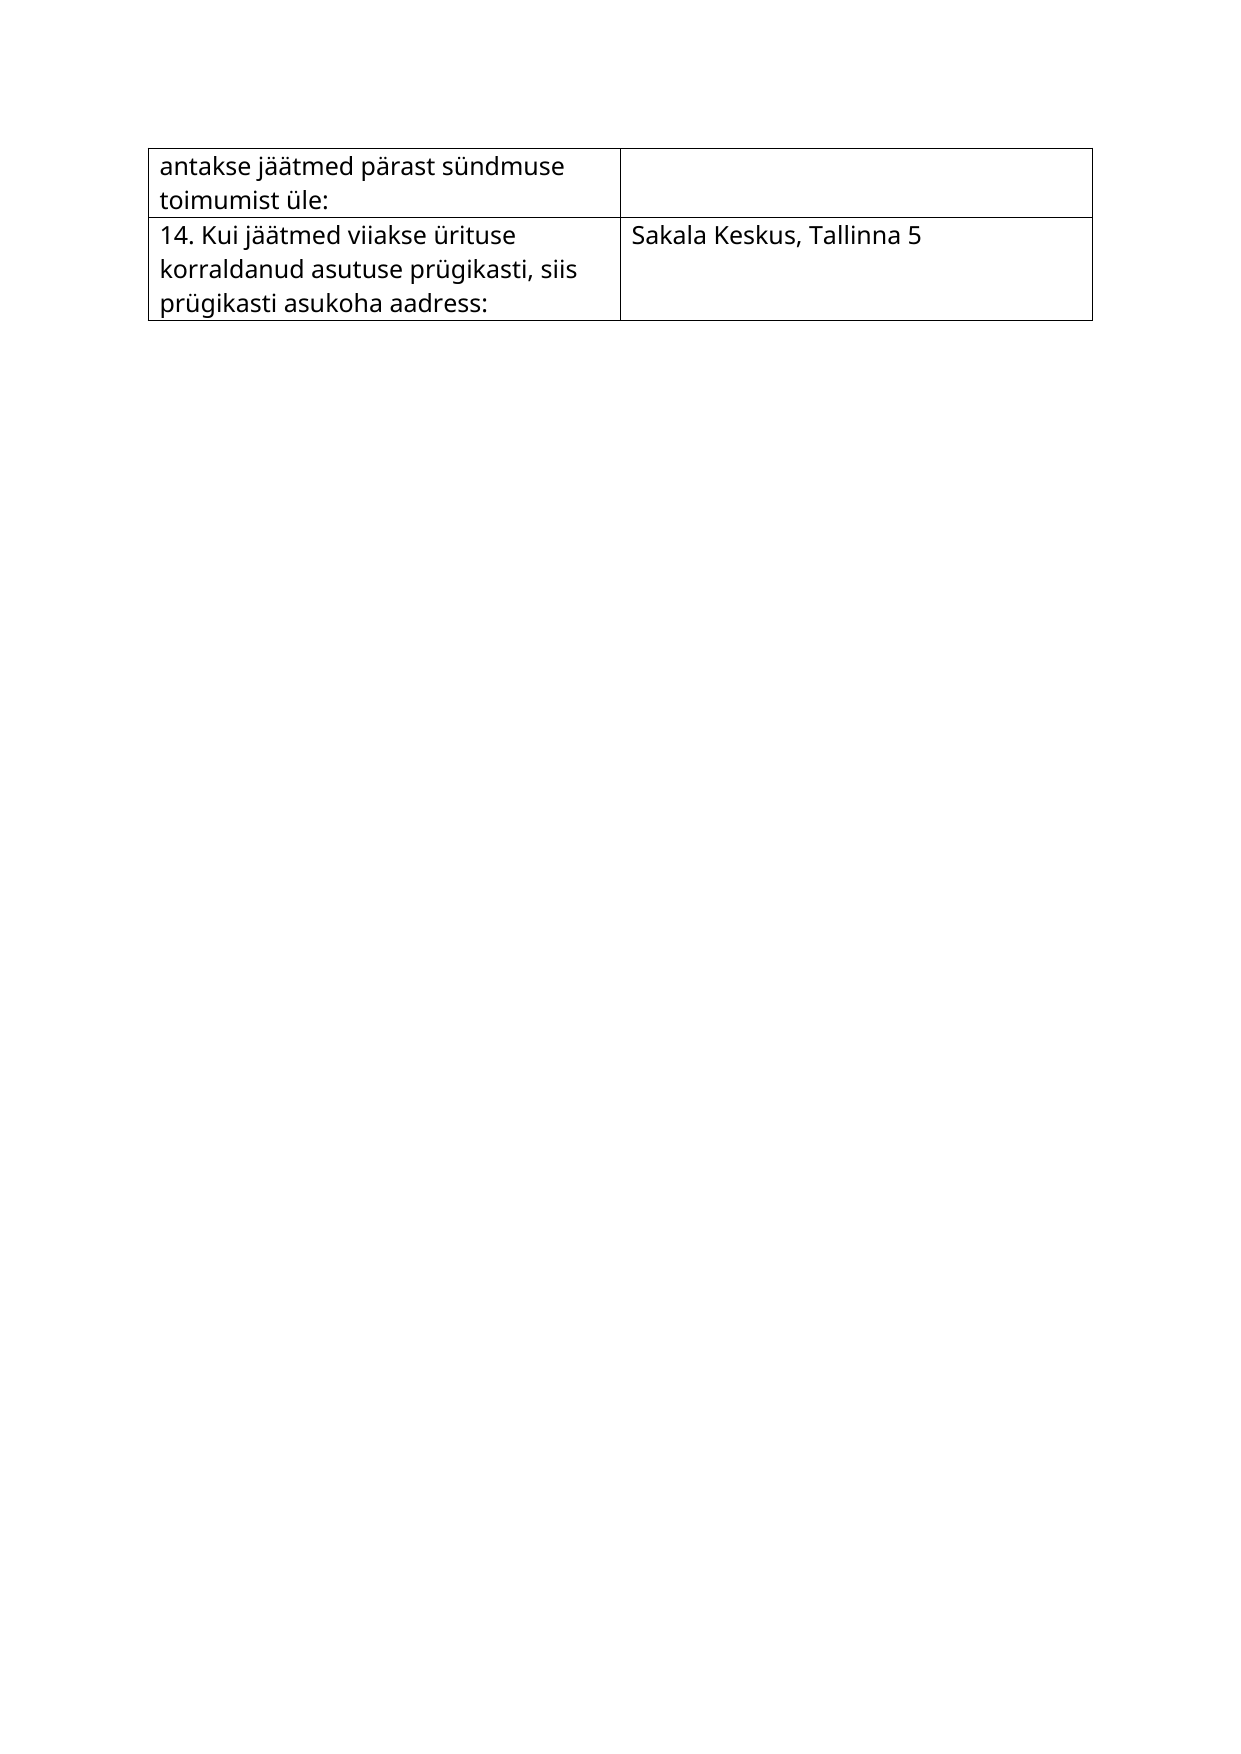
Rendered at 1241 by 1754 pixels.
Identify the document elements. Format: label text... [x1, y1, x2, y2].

table_cell 14. Kui jäätmed viiakse ürituse korraldanud asutuse prügikasti, siis prügikasti asukoha aadress: [149, 218, 620, 320]
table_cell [149, 149, 620, 217]
table_cell - [621, 149, 1092, 217]
table_cell Sakala Keskus, Tallinna 5 [621, 218, 1092, 320]
